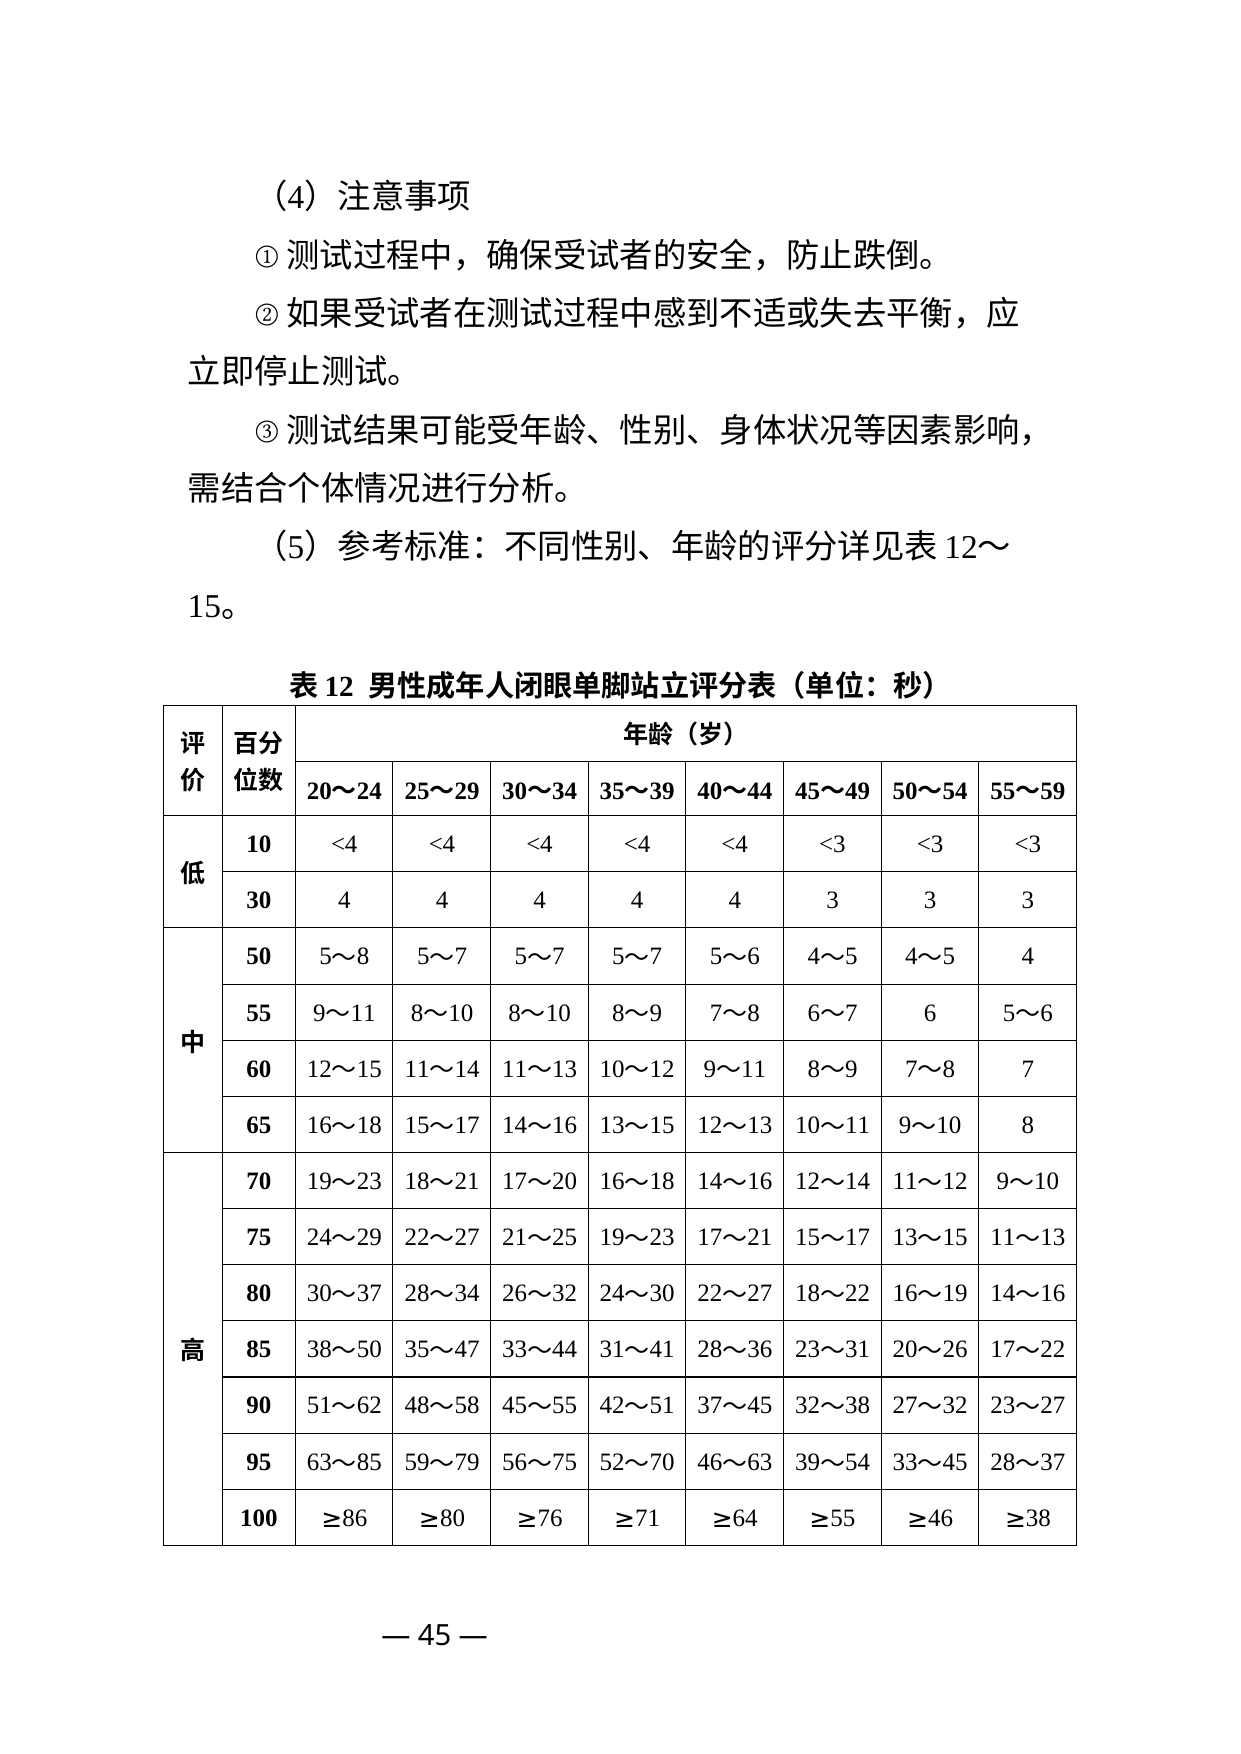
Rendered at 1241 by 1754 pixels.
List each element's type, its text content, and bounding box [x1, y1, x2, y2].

table_cell 75 [223, 1209, 295, 1264]
table_cell <4 [491, 816, 588, 871]
table_cell 17～20 [491, 1153, 588, 1208]
table_cell 23～27 [979, 1378, 1076, 1433]
table_cell 5～6 [686, 928, 783, 983]
table_cell 14～16 [491, 1097, 588, 1152]
table_cell 4 [589, 872, 685, 927]
table_cell 低 [164, 816, 222, 927]
table_cell 22～27 [393, 1209, 490, 1264]
table_cell 21～25 [491, 1209, 588, 1264]
table_cell 30 [223, 872, 295, 927]
table_cell 8 [979, 1097, 1076, 1152]
table_cell <4 [296, 816, 392, 871]
table_cell 6～7 [784, 985, 881, 1039]
table_cell 12～15 [296, 1041, 392, 1096]
table_cell 3 [784, 872, 881, 927]
table_cell 42～51 [589, 1378, 685, 1433]
table_cell ≥64 [686, 1490, 783, 1545]
table_cell 30～37 [296, 1265, 392, 1320]
table_cell 22～27 [686, 1265, 783, 1320]
table_cell 30～34 [491, 762, 588, 815]
table_cell <4 [393, 816, 490, 871]
table_cell 10 [223, 816, 295, 871]
table_cell 8～9 [589, 985, 685, 1039]
table_cell ≥86 [296, 1490, 392, 1545]
table_cell 10～12 [589, 1041, 685, 1096]
table_cell 高 [164, 1153, 222, 1545]
table_cell 52～70 [589, 1434, 685, 1489]
table_cell 4 [393, 872, 490, 927]
table_cell 4 [686, 872, 783, 927]
table_cell 63～85 [296, 1434, 392, 1489]
text ③测试结果可能受年龄、性别、身体状况等因素影响，需结合个体情况进行分析。 [187, 395, 1053, 512]
table_cell 55～59 [979, 762, 1076, 815]
table_cell 5～7 [393, 928, 490, 983]
table_header 评价 [164, 706, 222, 815]
table_cell 70 [223, 1153, 295, 1208]
table_cell 4～5 [882, 928, 978, 983]
table_cell 13～15 [589, 1097, 685, 1152]
table_cell 90 [223, 1378, 295, 1433]
table_cell 6 [882, 985, 978, 1039]
table_header 年龄（岁） [296, 706, 1076, 761]
table_cell 16～18 [296, 1097, 392, 1152]
table_cell 100 [223, 1490, 295, 1545]
table_cell ≥76 [491, 1490, 588, 1545]
table_cell 20～24 [296, 762, 392, 815]
text （5）参考标准：不同性别、年龄的评分详见表12～15。 [187, 512, 1053, 629]
table_cell 45～49 [784, 762, 881, 815]
table_cell 19～23 [296, 1153, 392, 1208]
table_cell 50～54 [882, 762, 978, 815]
table_cell <3 [784, 816, 881, 871]
table_cell 11～12 [882, 1153, 978, 1208]
table_cell 24～29 [296, 1209, 392, 1264]
table_cell ≥80 [393, 1490, 490, 1545]
table_cell 55 [223, 985, 295, 1039]
table_cell 4 [296, 872, 392, 927]
text ②如果受试者在测试过程中感到不适或失去平衡，应立即停止测试。 [187, 279, 1053, 395]
table_cell 35～39 [589, 762, 685, 815]
table_cell 85 [223, 1321, 295, 1376]
table_cell 65 [223, 1097, 295, 1152]
table_cell 95 [223, 1434, 295, 1489]
table_cell 51～62 [296, 1378, 392, 1433]
table_cell 35～47 [393, 1321, 490, 1376]
table_cell 48～58 [393, 1378, 490, 1433]
table_cell 11～13 [491, 1041, 588, 1096]
table_cell 11～13 [979, 1209, 1076, 1264]
table_cell 7～8 [686, 985, 783, 1039]
table_cell 37～45 [686, 1378, 783, 1433]
table_cell 24～30 [589, 1265, 685, 1320]
table_cell 4～5 [784, 928, 881, 983]
table_cell 12～14 [784, 1153, 881, 1208]
table_cell ≥38 [979, 1490, 1076, 1545]
text （4）注意事项 [187, 162, 1053, 220]
table_cell 10～11 [784, 1097, 881, 1152]
table_cell 8～10 [491, 985, 588, 1039]
table_cell 33～44 [491, 1321, 588, 1376]
table_cell ≥55 [784, 1490, 881, 1545]
table_cell <4 [589, 816, 685, 871]
table_cell 31～41 [589, 1321, 685, 1376]
table_cell 13～15 [882, 1209, 978, 1264]
table_cell 25～29 [393, 762, 490, 815]
table_cell 9～10 [882, 1097, 978, 1152]
table_cell 9～11 [686, 1041, 783, 1096]
table_cell 16～18 [589, 1153, 685, 1208]
table_cell 15～17 [784, 1209, 881, 1264]
table_cell 26～32 [491, 1265, 588, 1320]
table_cell 28～34 [393, 1265, 490, 1320]
table_cell 18～22 [784, 1265, 881, 1320]
table_cell 80 [223, 1265, 295, 1320]
table_cell 32～38 [784, 1378, 881, 1433]
table_cell 14～16 [686, 1153, 783, 1208]
table_cell <3 [882, 816, 978, 871]
table_cell 56～75 [491, 1434, 588, 1489]
table_cell 12～13 [686, 1097, 783, 1152]
table_cell 17～22 [979, 1321, 1076, 1376]
table_cell 16～19 [882, 1265, 978, 1320]
table_cell 28～36 [686, 1321, 783, 1376]
table_cell <3 [979, 816, 1076, 871]
table_cell ≥46 [882, 1490, 978, 1545]
table_cell 11～14 [393, 1041, 490, 1096]
table_cell 3 [882, 872, 978, 927]
table_cell 14～16 [979, 1265, 1076, 1320]
table_cell 5～6 [979, 985, 1076, 1039]
table_cell 17～21 [686, 1209, 783, 1264]
table_cell 中 [164, 928, 222, 1152]
table_cell 28～37 [979, 1434, 1076, 1489]
table_header 百分位数 [223, 706, 295, 815]
table_cell 9～11 [296, 985, 392, 1039]
table_cell 8～10 [393, 985, 490, 1039]
table_cell 33～45 [882, 1434, 978, 1489]
table_cell 5～7 [589, 928, 685, 983]
table_cell 9～10 [979, 1153, 1076, 1208]
table_cell 39～54 [784, 1434, 881, 1489]
table_cell 7～8 [882, 1041, 978, 1096]
text ①测试过程中，确保受试者的安全，防止跌倒。 [187, 220, 1053, 279]
table_cell 8～9 [784, 1041, 881, 1096]
table_cell 18～21 [393, 1153, 490, 1208]
table_cell <4 [686, 816, 783, 871]
table_cell 5～7 [491, 928, 588, 983]
table_cell 46～63 [686, 1434, 783, 1489]
list 表12 男性成年人闭眼单脚站立评分表（单位：秒） [188, 662, 1053, 704]
table_cell 19～23 [589, 1209, 685, 1264]
table_cell 20～26 [882, 1321, 978, 1376]
table_cell ≥71 [589, 1490, 685, 1545]
table_cell 4 [491, 872, 588, 927]
table_cell 59～79 [393, 1434, 490, 1489]
table_cell 5～8 [296, 928, 392, 983]
table_cell 3 [979, 872, 1076, 927]
table_cell 45～55 [491, 1378, 588, 1433]
table_cell 15～17 [393, 1097, 490, 1152]
table_cell 7 [979, 1041, 1076, 1096]
table_cell 40～44 [686, 762, 783, 815]
table_cell 50 [223, 928, 295, 983]
table_cell 38～50 [296, 1321, 392, 1376]
table_cell 23～31 [784, 1321, 881, 1376]
table_cell 60 [223, 1041, 295, 1096]
table_cell 27～32 [882, 1378, 978, 1433]
table_cell 4 [979, 928, 1076, 983]
